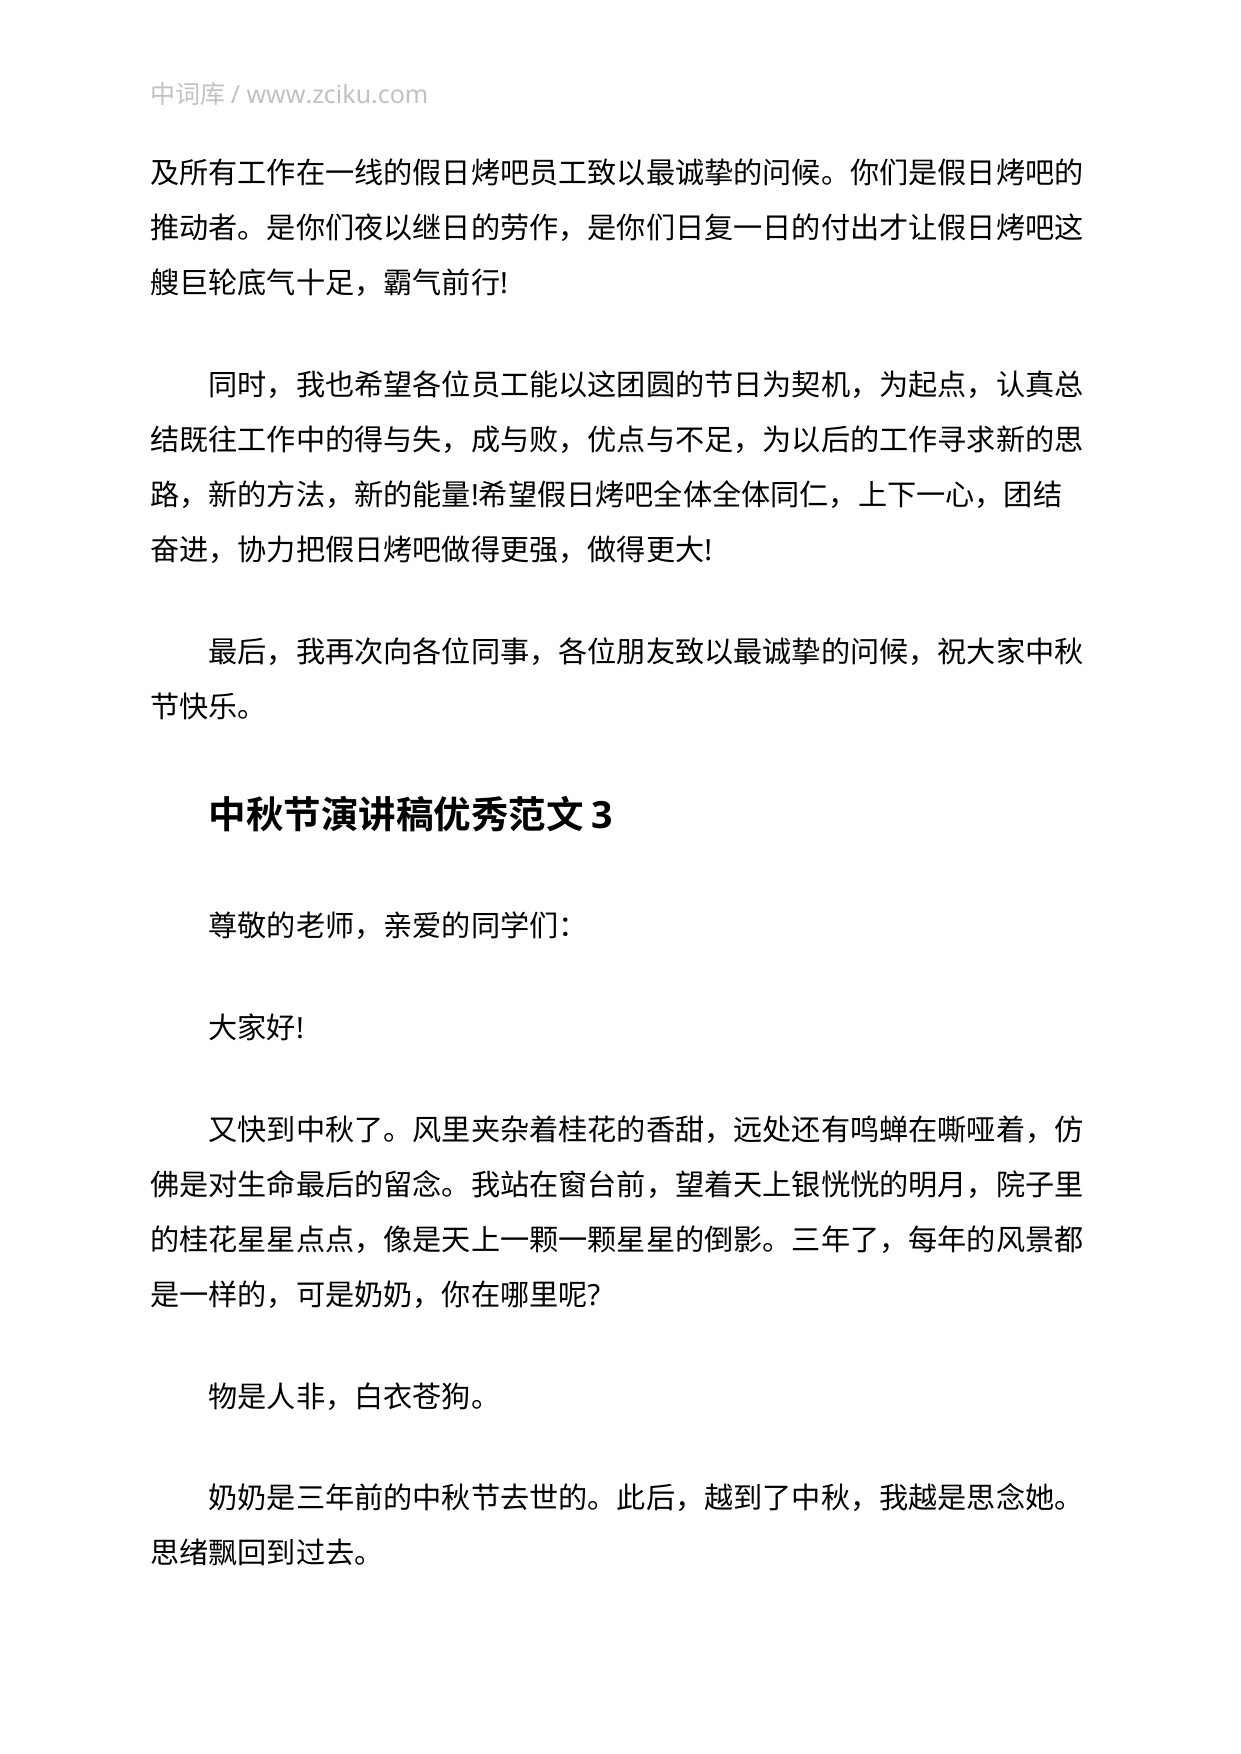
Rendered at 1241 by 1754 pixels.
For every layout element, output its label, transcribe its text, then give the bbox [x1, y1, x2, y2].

text 大家好! [150, 1004, 1090, 1047]
text 同时，我也希望各位员工能以这团圆的节日为契机，为起点，认真总结既往工作中的得与失，成与败，优点与不足，为以后的工作寻求新的思路，新的方法，新的能量!希望假日烤吧全体全体同仁，上下一心，团结奋进，协力把假日烤吧做得更强，做得更大! [150, 362, 1090, 569]
text 中秋节演讲稿优秀范文3 [150, 785, 1090, 840]
text 物是人非，白衣苍狗。 [150, 1373, 1090, 1416]
text 奶奶是三年前的中秋节去世的。此后，越到了中秋，我越是思念她。思绪飘回到过去。 [150, 1475, 1090, 1572]
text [150, 150, 1090, 302]
text 最后，我再次向各位同事，各位朋友致以最诚挚的问候，祝大家中秋节快乐。 [150, 628, 1090, 726]
text 尊敬的老师，亲爱的同学们： [150, 903, 1090, 945]
text 又快到中秋了。风里夹杂着桂花的香甜，远处还有鸣蝉在嘶哑着，仿佛是对生命最后的留念。我站在窗台前，望着天上银恍恍的明月，院子里的桂花星星点点，像是天上一颗一颗星星的倒影。三年了，每年的风景都是一样的，可是奶奶，你在哪里呢? [150, 1107, 1090, 1314]
